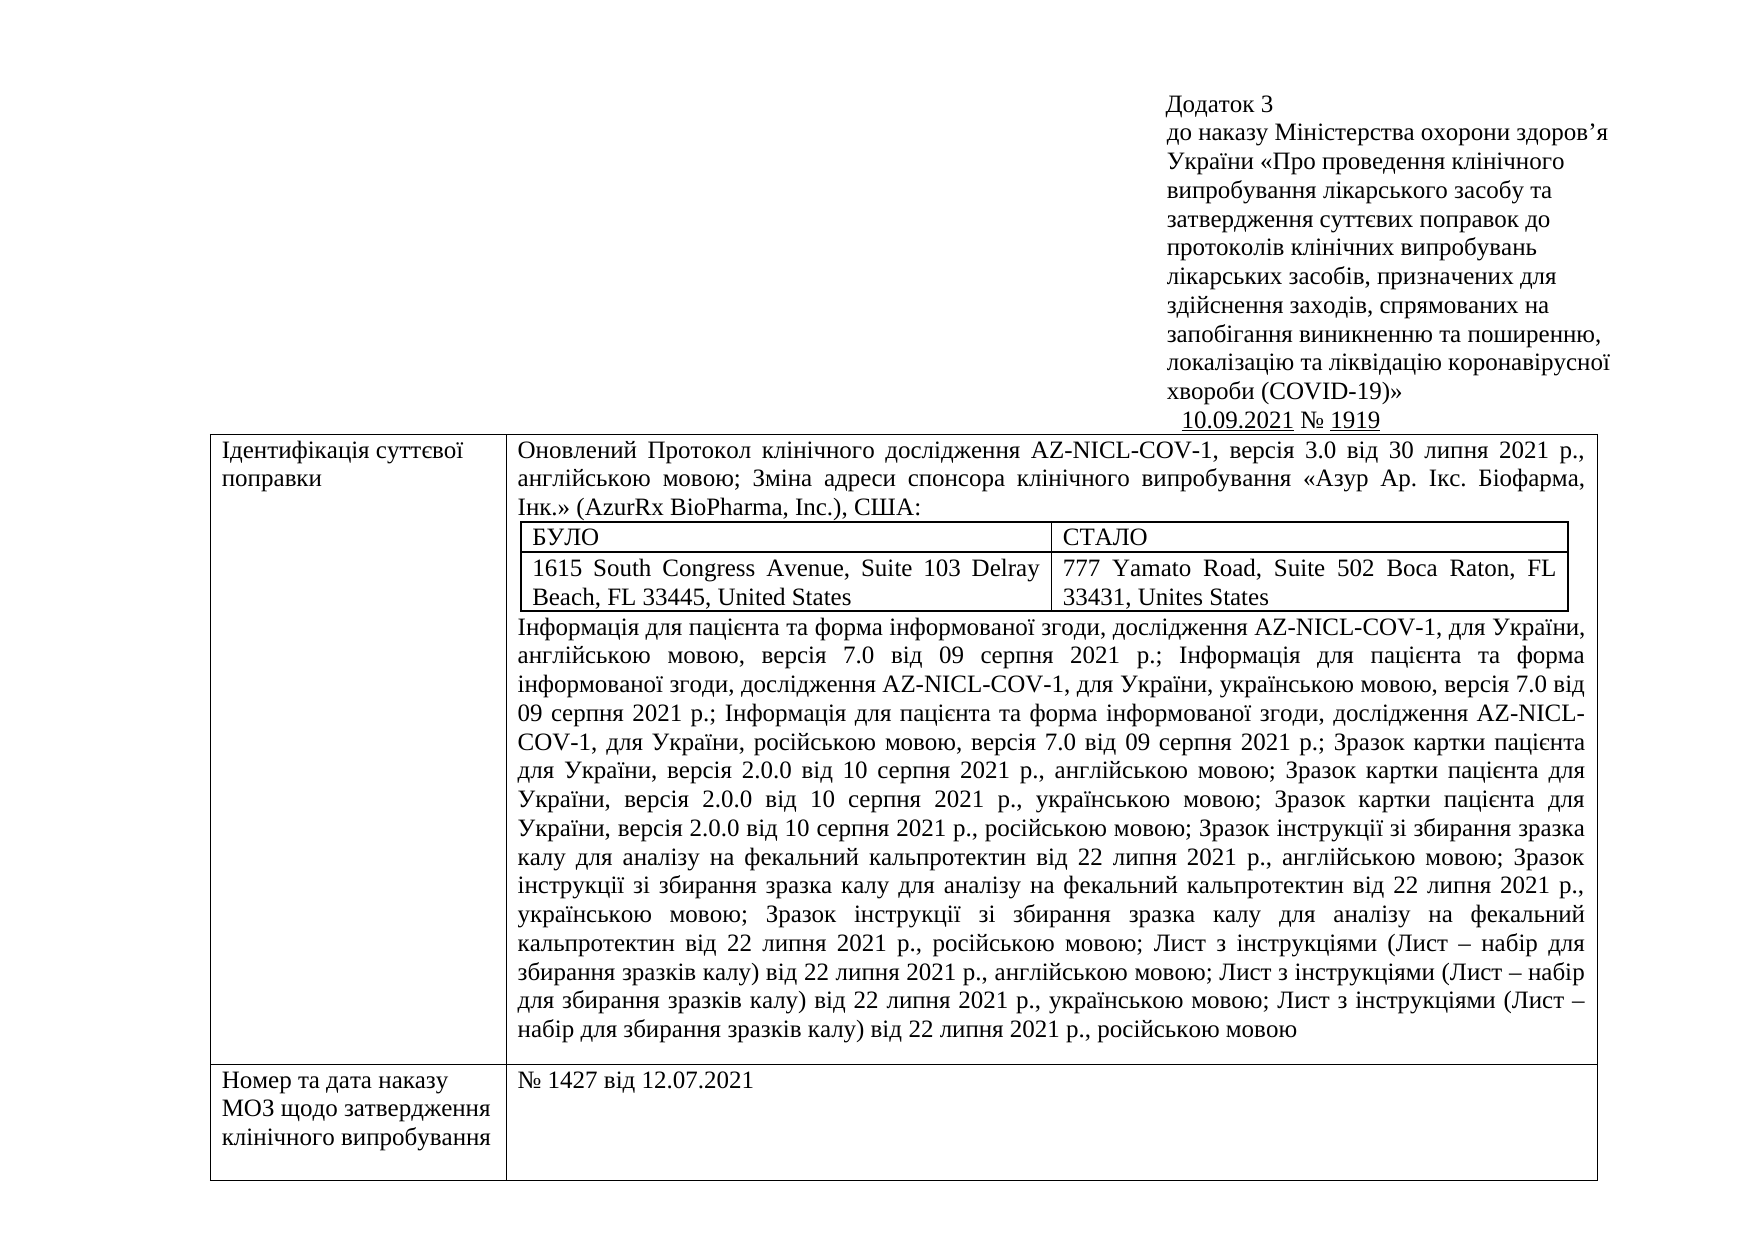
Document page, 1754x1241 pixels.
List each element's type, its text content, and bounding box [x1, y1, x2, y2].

text 10.09.2021 № 1919 [1181, 405, 1624, 434]
table_cell Номер та дата наказу МОЗ щодо затвердження клінічного випробування [211, 1065, 506, 1179]
table_header Оновлений Протокол клінічного дослідження AZ-NICL-COV-1, версія 3.0 від 30 липня 2021 р., англійською мовою; Зміна адреси cпонсора клінічного випробування «Азур Ар. Ікс. Біофарма, Інк.» (AzurRx BioPharma, Inc.), США: Інформація для пацієнта та форма інформованої згоди, дослідження AZ-NICL-COV-1, для України, англійською мовою, версія 7.0 від 09 серпня 2021 р.; Інформація для пацієнта та форма інформованої згоди, дослідження AZ-NICL-COV-1, для України, українською мовою, версія 7.0 від 09 серпня 2021 р.; Інформація для пацієнта та форма інформованої згоди, дослідження AZ-NICL-COV-1, для України, російською мовою, версія 7.0 від 09 серпня 2021 р.; Зразок картки пацієнта для України, версія 2.0.0 від 10 серпня 2021 р., англійською мовою; Зразок картки пацієнта для України, версія 2.0.0 від 10 серпня 2021 р., українською мовою; Зразок картки пацієнта для України, версія 2.0.0 від 10 серпня 2021 р., російською мовою; Зразок інструкції зі збирання зразка калу для аналізу на фекальний кальпротектин від 22 липня 2021 р., англійською мовою; Зразок інструкції зі збирання зразка калу для аналізу на фекальний кальпротектин від 22 липня 2021 р., українською мовою; Зразок інструкції зі збирання зразка калу для аналізу на фекальний кальпротектин від 22 липня 2021 р., російською мовою; Лист з інструкціями (Лист – набір для збирання зразків калу) від 22 липня 2021 р., англійською мовою; Лист з інструкціями (Лист – набір для збирання зразків калу) від 22 липня 2021 р., українською мовою; Лист з інструкціями (Лист – набір для збирання зразків калу) від 22 липня 2021 р., російською мовою [507, 435, 1597, 1064]
text до наказу Міністерства охорони здоров’я України «Про проведення клінічного випробування лікарського засобу та затвердження суттєвих поправок до протоколів клінічних випробувань лікарських засобів, призначених для здійснення заходів, спрямованих на запобігання виникненню та поширенню, локалізацію та ліквідацію коронавірусної хвороби (COVID-19)» [1167, 117, 1624, 405]
text Додаток 3 [222, 89, 1624, 117]
table_header Ідентифікація суттєвої поправки [211, 435, 506, 1064]
table_cell № 1427 від 12.07.2021 [507, 1065, 1597, 1179]
